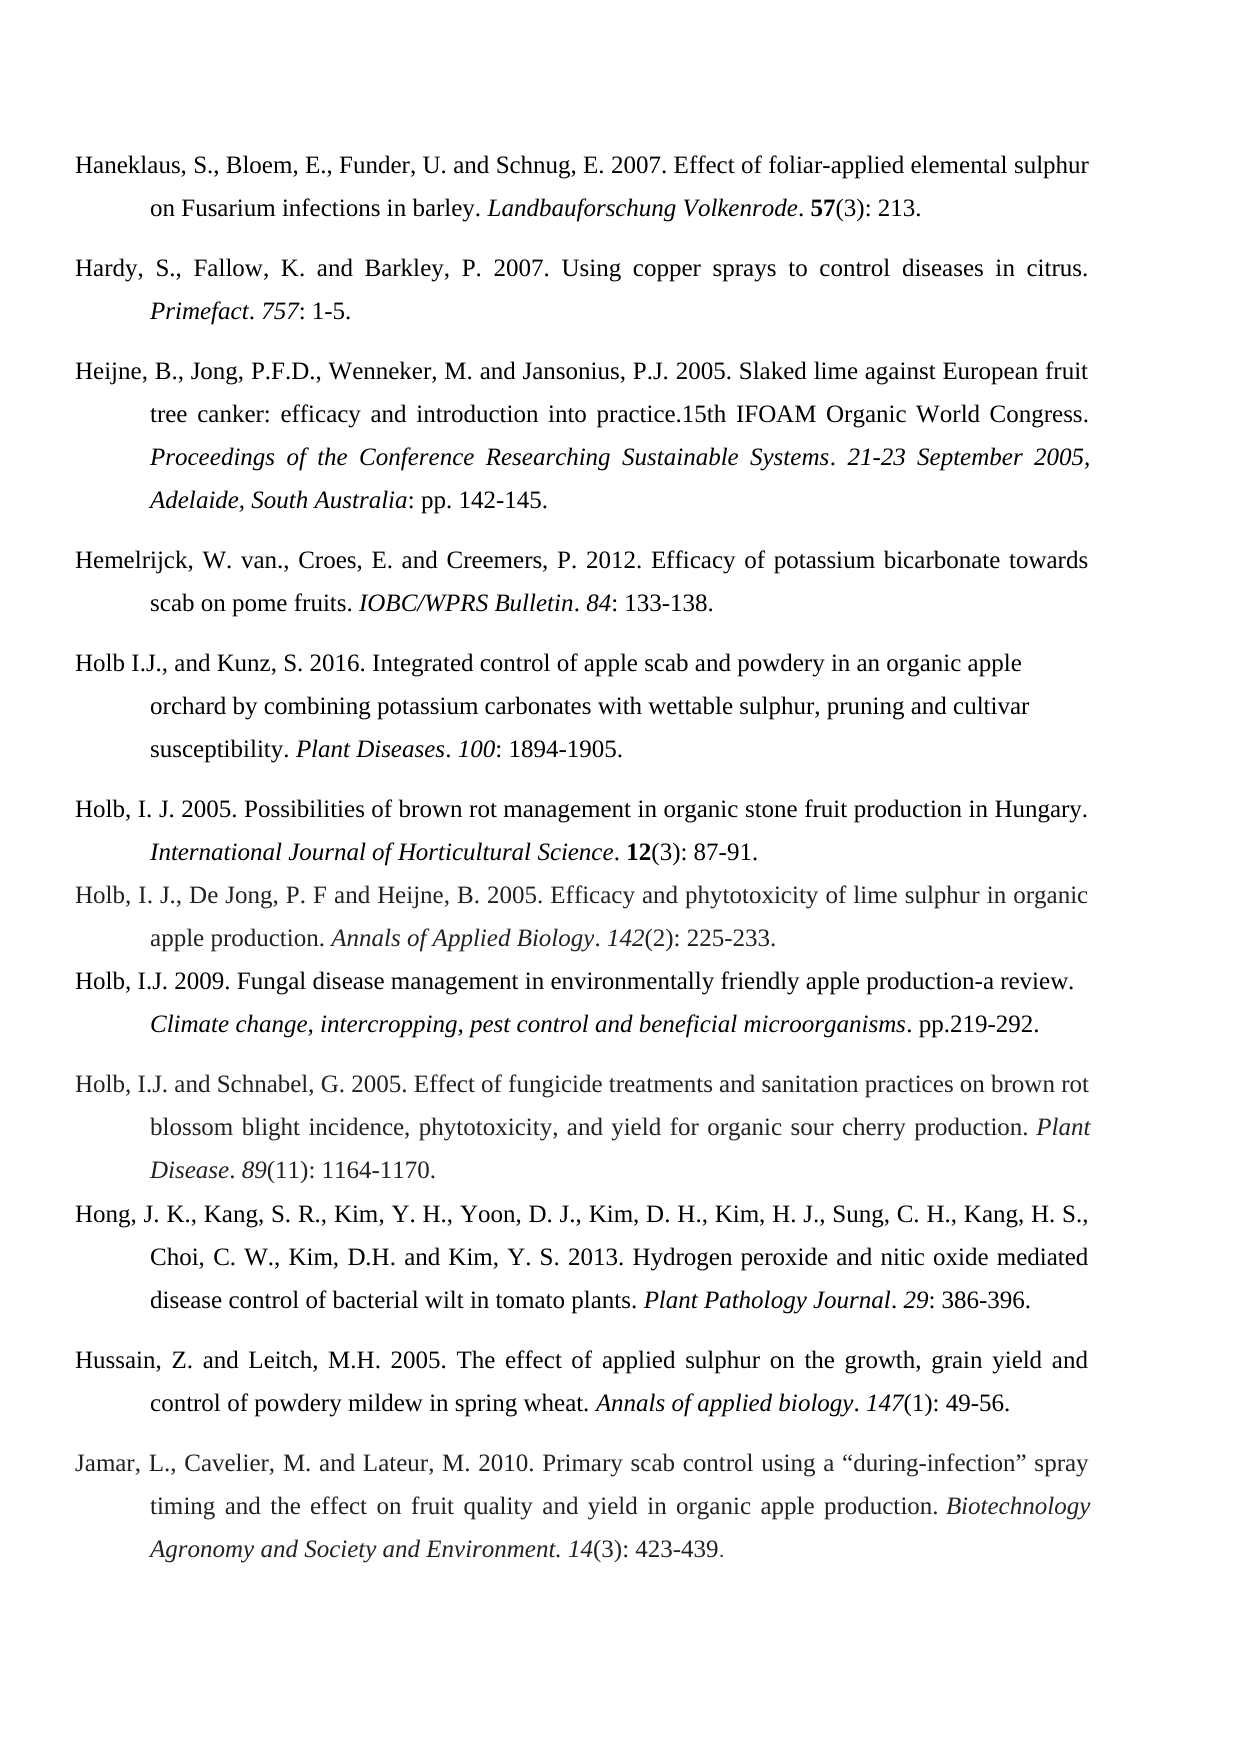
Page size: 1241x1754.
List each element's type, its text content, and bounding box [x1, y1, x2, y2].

text Heijne, B., Jong, P.F.D., Wenneker, M. and Jansonius, P.J. 2005. Slaked lime against European fruit tree canker: efficacy and introduction into practice.15th IFOAM Organic World Congress. Proceedings of the Conference Researching Sustainable Systems. 21-23 September 2005, Adelaide, South Australia: pp. 142-145. [75, 356, 1090, 514]
text Hardy, S., Fallow, K. and Barkley, P. 2007. Using copper sprays to control diseases in citrus. Primefact. 757: 1-5. [75, 253, 1090, 325]
text Haneklaus, S., Bloem, E., Funder, U. and Schnug, E. 2007. Effect of foliar-applied elemental sulphur on Fusarium infections in barley. Landbauforschung Volkenrode. 57(3): 213. [75, 150, 1090, 222]
text Hong, J. K., Kang, S. R., Kim, Y. H., Yoon, D. J., Kim, D. H., Kim, H. J., Sung, C. H., Kang, H. S., Choi, C. W., Kim, D.H. and Kim, Y. S. 2013. Hydrogen peroxide and nitic oxide mediated disease control of bacterial wilt in tomato plants. Plant Pathology Journal. 29: 386-396. [75, 1199, 1090, 1314]
text Holb, I. J. 2005. Possibilities of brown rot management in organic stone fruit production in Hungary. International Journal of Horticultural Science. 12(3): 87-91. [75, 794, 1090, 866]
text Holb, I.J. 2009. Fungal disease management in environmentally friendly apple production-a review. Climate change, intercropping, pest control and beneficial microorganisms. pp.219-292. [75, 966, 1090, 1038]
text Hussain, Z. and Leitch, M.H. 2005. The effect of applied sulphur on the growth, grain yield and control of powdery mildew in spring wheat. Annals of applied biology. 147(1): 49-56. [75, 1345, 1090, 1417]
text Holb, I.J. and Schnabel, G. 2005. Effect of fungicide treatments and sanitation practices on brown rot blossom blight incidence, phytotoxicity, and yield for organic sour cherry production. Plant Disease. 89(11): 1164-1170. [75, 1098, 1090, 1184]
text Holb, I. J., De Jong, P. F and Heijne, B. 2005. Efficacy and phytotoxicity of lime sulphur in organic apple production. Annals of Applied Biology. 142(2): 225-233. [75, 909, 1090, 952]
text Jamar, L., Cavelier, M. and Lateur, M. 2010. Primary scab control using a “during-infection” spray timing and the effect on fruit quality and yield in organic apple production. Biotechnology Agronomy and Society and Environment. 14(3): 423-439. [75, 1476, 1090, 1563]
text Hemelrijck, W. van., Croes, E. and Creemers, P. 2012. Efficacy of potassium bicarbonate towards scab on pome fruits. IOBC/WPRS Bulletin. 84: 133-138. [75, 545, 1090, 617]
text Holb I.J., and Kunz, S. 2016. Integrated control of apple scab and powdery in an organic apple orchard by combining potassium carbonates with wettable sulphur, pruning and cultivar susceptibility. Plant Diseases. 100: 1894-1905. [75, 648, 1090, 763]
